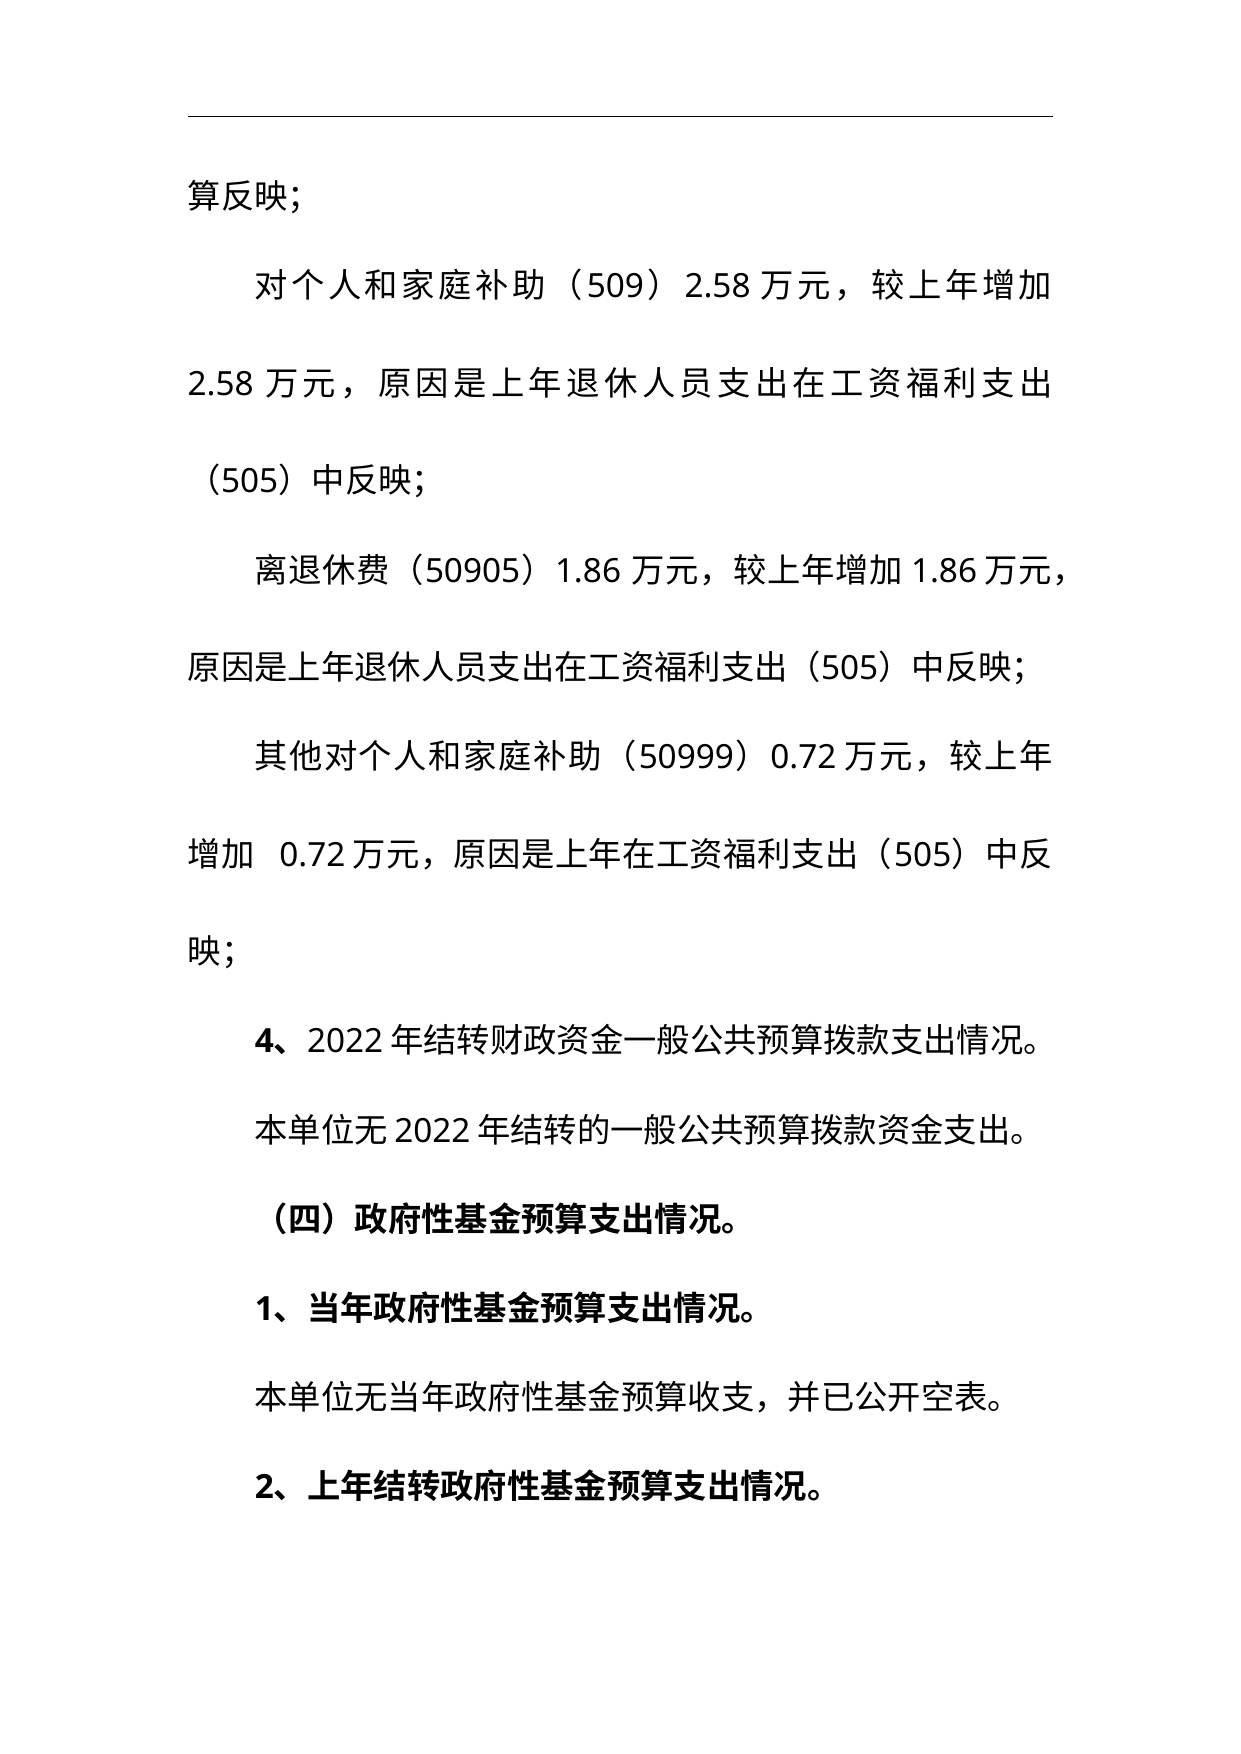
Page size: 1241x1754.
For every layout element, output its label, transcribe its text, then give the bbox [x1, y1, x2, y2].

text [187, 162, 1053, 227]
text 其他对个人和家庭补助（50999）0.72万元，较上年增加 0.72万元，原因是上年在工资福利支出（505）中反映； [187, 722, 1053, 982]
list 上年结转政府性基金预算支出情况。 [187, 1452, 1053, 1517]
text 本单位无2022年结转的一般公共预算拨款资金支出。 [187, 1095, 1053, 1160]
text 本单位无当年政府性基金预算收支，并已公开空表。 [187, 1362, 1053, 1427]
text 4、2022年结转财政资金一般公共预算拨款支出情况。 [187, 1006, 1053, 1071]
text 离退休费（50905）1.86 万元，较上年增加1.86万元，原因是上年退休人员支出在工资福利支出（505）中反映； [187, 535, 1053, 698]
list 当年政府性基金预算支出情况。 [187, 1273, 1053, 1338]
list 政府性基金预算支出情况。 [187, 1184, 1053, 1249]
text 对个人和家庭补助（509）2.58万元，较上年增加2.58万元，原因是上年退休人员支出在工资福利支出（505）中反映； [187, 251, 1053, 511]
